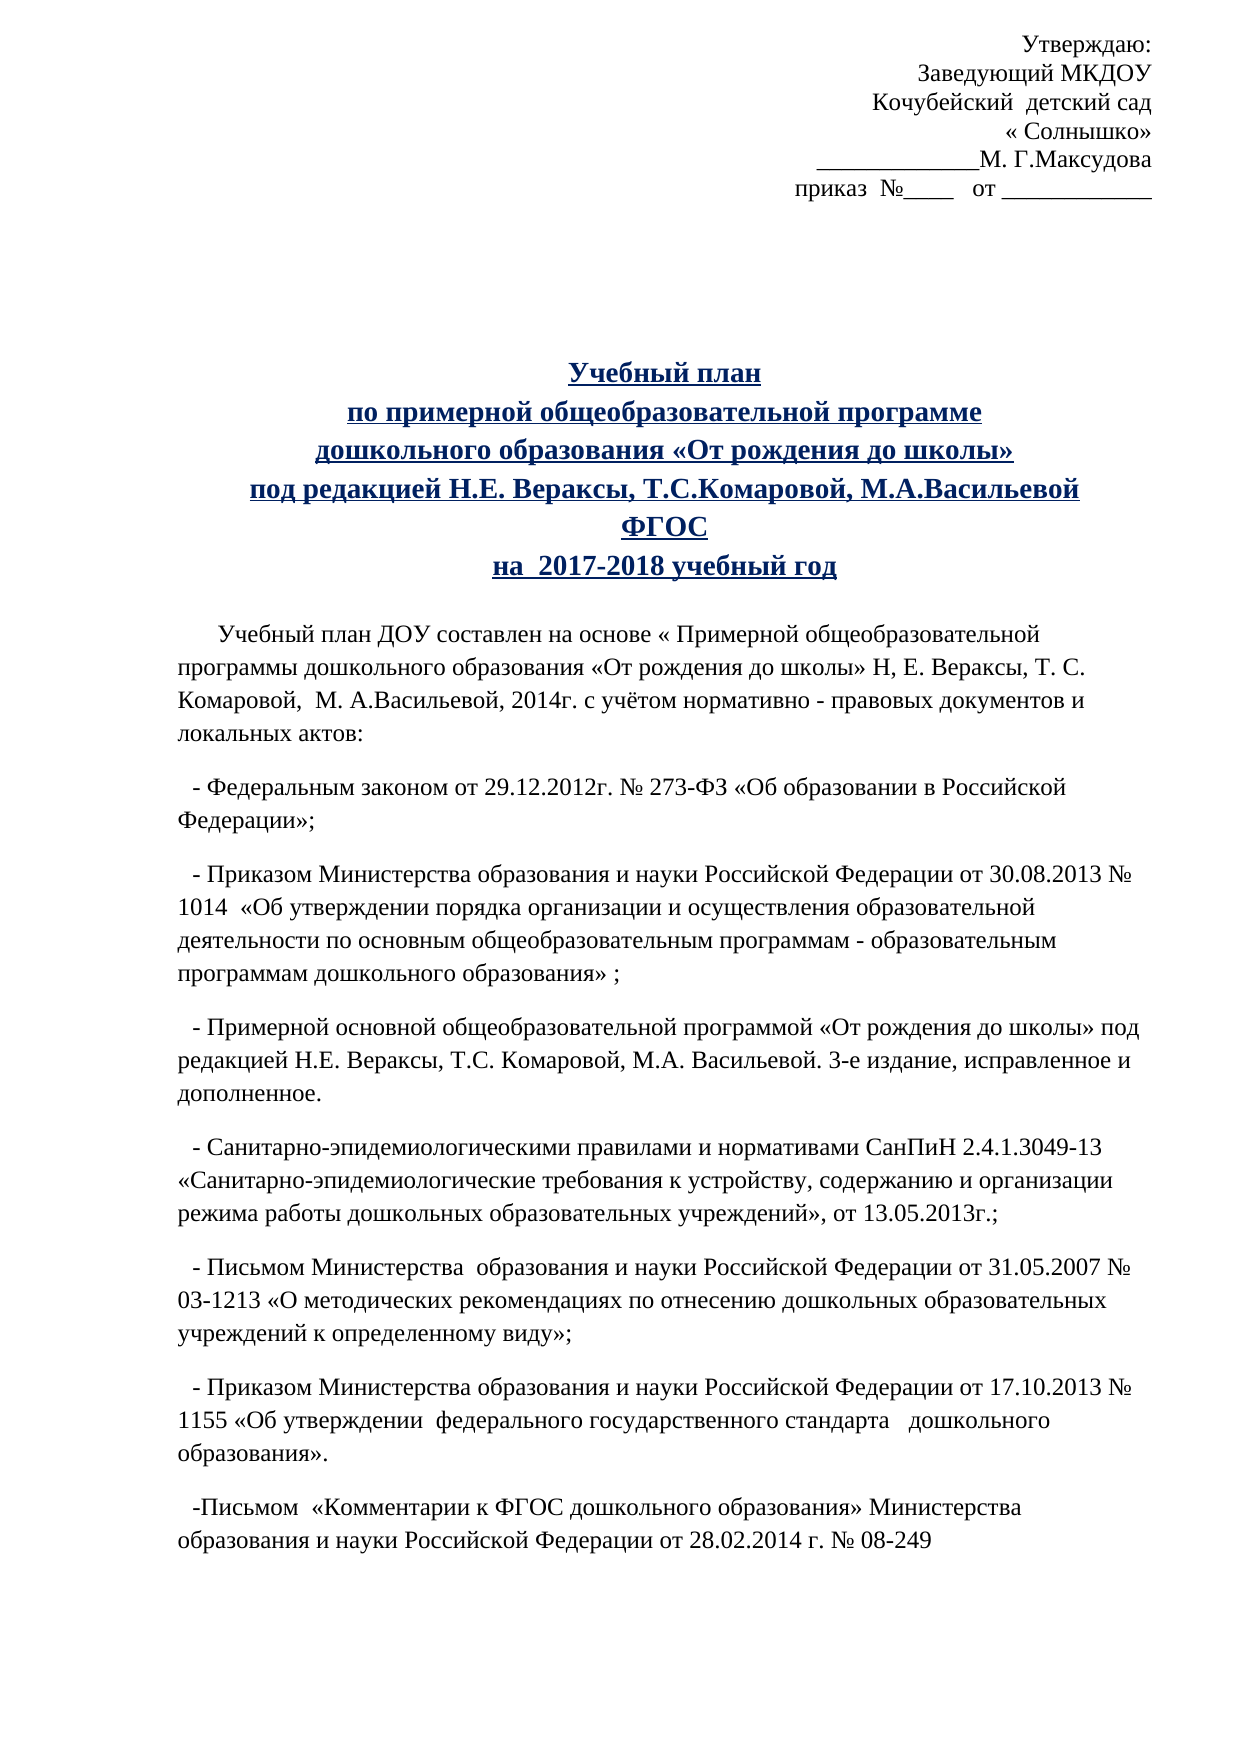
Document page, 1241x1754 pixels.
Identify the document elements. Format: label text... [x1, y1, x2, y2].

text _____________М. Г.Максудова [177, 144, 1152, 173]
text приказ №____ от ____________ [177, 173, 1152, 202]
text по примерной общеобразовательной программе [177, 394, 1152, 427]
text - Федеральным законом от 29.12.2012г. № 273-ФЗ «Об образовании в Российской Федерации»; [177, 772, 1152, 834]
text « Солнышко» [177, 116, 1152, 144]
text Кочубейский детский сад [177, 87, 1152, 116]
text Учебный план [177, 355, 1152, 389]
text Заведующий МКДОУ [177, 58, 1152, 87]
text на 2017-2018 учебный год [177, 548, 1152, 581]
text дошкольного образования «От рождения до школы» [177, 432, 1152, 466]
text под редакцией Н.Е. Вераксы, Т.С.Комаровой, М.А.Васильевой [177, 471, 1152, 504]
text - Приказом Министерства образования и науки Российской Федерации от 30.08.2013 № 1014 «Об утверждении порядка организации и осуществления образовательной деятельности по основным общеобразовательным программам - образовательным программам дошкольного образования» ; [177, 859, 1152, 987]
text - Письмом Министерства образования и науки Российской Федерации от 31.05.2007 № 03-1213 «О методических рекомендациях по отнесению дошкольных образовательных учреждений к определенному виду»; [177, 1252, 1152, 1347]
text ФГОС [177, 509, 1152, 543]
text - Примерной основной общеобразовательной программой «От рождения до школы» под редакцией Н.Е. Вераксы, Т.С. Комаровой, М.А. Васильевой. 3-е издание, исправленное и дополненное. [177, 1012, 1152, 1107]
text - Санитарно-эпидемиологическими правилами и нормативами СанПиН 2.4.1.3049-13 «Санитарно-эпидемиологические требования к устройству, содержанию и организации режима работы дошкольных образовательных учреждений», от 13.05.2013г.; [177, 1132, 1152, 1227]
text -Письмом «Комментарии к ФГОС дошкольного образования» Министерства образования и науки Российской Федерации от 28.02.2014 г. № 08-249 [177, 1492, 1152, 1553]
text - Приказом Министерства образования и науки Российской Федерации от 17.10.2013 № 1155 «Об утверждении федерального государственного стандарта дошкольного образования». [177, 1372, 1152, 1467]
text Учебный план ДОУ составлен на основе « Примерной общеобразовательной программы дошкольного образования «От рождения до школы» Н, Е. Вераксы, Т. С. Комаровой, М. А.Васильевой, 2014г. с учётом нормативно - правовых документов и локальных актов: [177, 619, 1152, 747]
text Утверждаю: [177, 29, 1152, 58]
